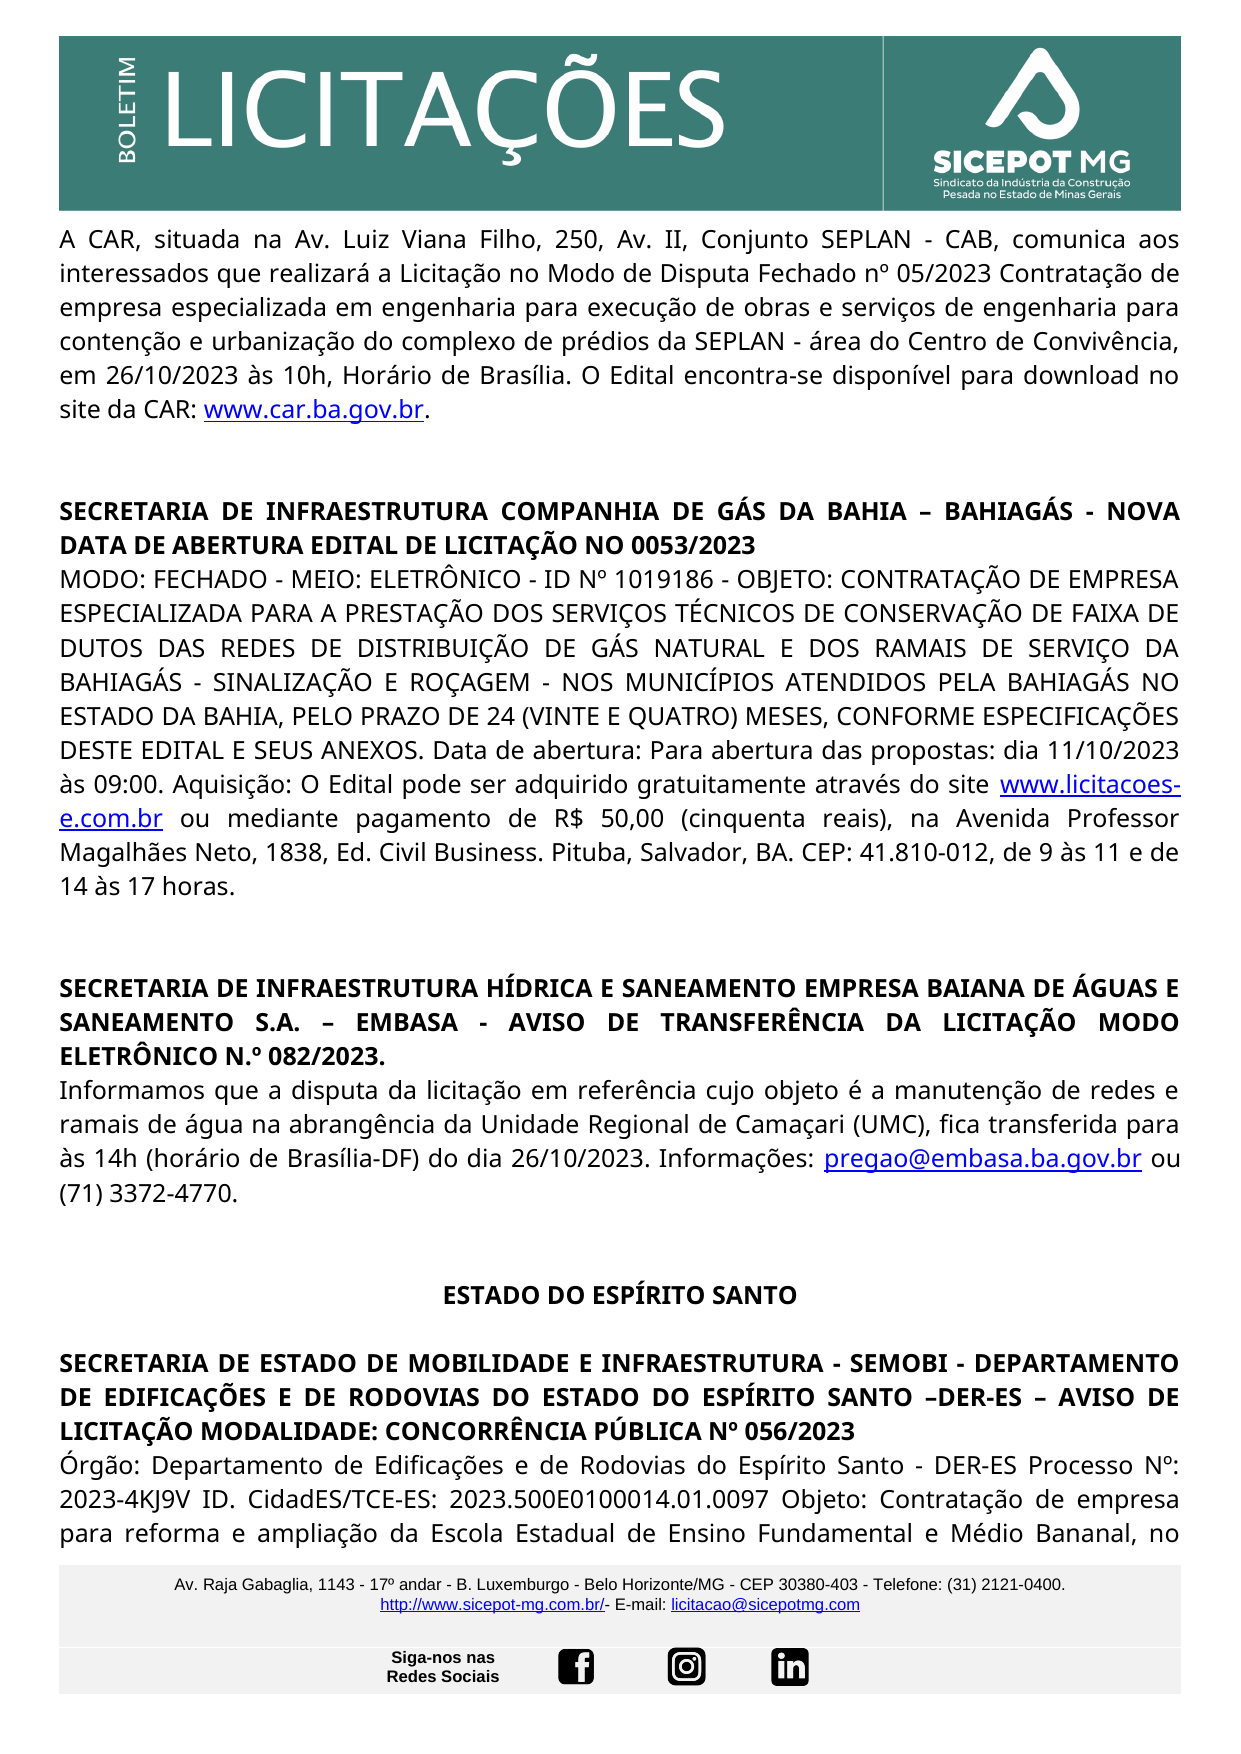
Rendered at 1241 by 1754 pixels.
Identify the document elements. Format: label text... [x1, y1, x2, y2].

text SECRETARIA DE ESTADO DE MOBILIDADE E INFRAESTRUTURA - SEMOBI - DEPARTAMENTO DE EDIFICAÇÕES E DE RODOVIAS DO ESTADO DO ESPÍRITO SANTO –DER-ES – AVISO DE LICITAÇÃO MODALIDADE: CONCORRÊNCIA PÚBLICA Nº 056/2023 [59, 1346, 1181, 1448]
text SECRETARIA DE INFRAESTRUTURA COMPANHIA DE GÁS DA BAHIA – BAHIAGÁS - NOVA DATA DE ABERTURA EDITAL DE LICITAÇÃO NO 0053/2023 [59, 494, 1181, 562]
text SECRETARIA DE INFRAESTRUTURA HÍDRICA E SANEAMENTO EMPRESA BAIANA DE ÁGUAS E SANEAMENTO S.A. – EMBASA - AVISO DE TRANSFERÊNCIA DA LICITAÇÃO MODO ELETRÔNICO N.º 082/2023. [59, 971, 1181, 1073]
text ESTADO DO ESPÍRITO SANTO [59, 1277, 1181, 1311]
text A CAR, situada na Av. Luiz Viana Filho, 250, Av. II, Conjunto SEPLAN - CAB, comunica aos interessados que realizará a Licitação no Modo de Disputa Fechado nº 05/2023 Contratação de empresa especializada em engenharia para execução de obras e serviços de engenharia para contenção e urbanização do complexo de prédios da SEPLAN - área do Centro de Convivência, em 26/10/2023 às 10h, Horário de Brasília. O Edital encontra-se disponível para download no site da CAR: www.car.ba.gov.br. [59, 221, 1181, 426]
picture [667, 1647, 706, 1686]
picture [59, 36, 1181, 211]
text Informamos que a disputa da licitação em referência cujo objeto é a manutenção de redes e ramais de água na abrangência da Unidade Regional de Camaçari (UMC), fica transferida para às 14h (horário de Brasília-DF) do dia 26/10/2023. Informações: pregao@embasa.ba.gov.br ou (71) 3372-4770. [59, 1073, 1181, 1209]
text MODO: FECHADO - MEIO: ELETRÔNICO - ID Nº 1019186 - OBJETO: CONTRATAÇÃO DE EMPRESA ESPECIALIZADA PARA A PRESTAÇÃO DOS SERVIÇOS TÉCNICOS DE CONSERVAÇÃO DE FAIXA DE DUTOS DAS REDES DE DISTRIBUIÇÃO DE GÁS NATURAL E DOS RAMAIS DE SERVIÇO DA BAHIAGÁS - SINALIZAÇÃO E ROÇAGEM - NOS MUNICÍPIOS ATENDIDOS PELA BAHIAGÁS NO ESTADO DA BAHIA, PELO PRAZO DE 24 (VINTE E QUATRO) MESES, CONFORME ESPECIFICAÇÕES DESTE EDITAL E SEUS ANEXOS. Data de abertura: Para abertura das propostas: dia 11/10/2023 às 09:00. Aquisição: O Edital pode ser adquirido gratuitamente através do site www.licitacoes-e.com.br ou mediante pagamento de R$ 50,00 (cinquenta reais), na Avenida Professor Magalhães Neto, 1838, Ed. Civil Business. Pituba, Salvador, BA. CEP: 41.810-012, de 9 às 11 e de 14 às 17 horas. [59, 562, 1181, 903]
picture [771, 1648, 809, 1686]
picture [557, 1648, 594, 1685]
